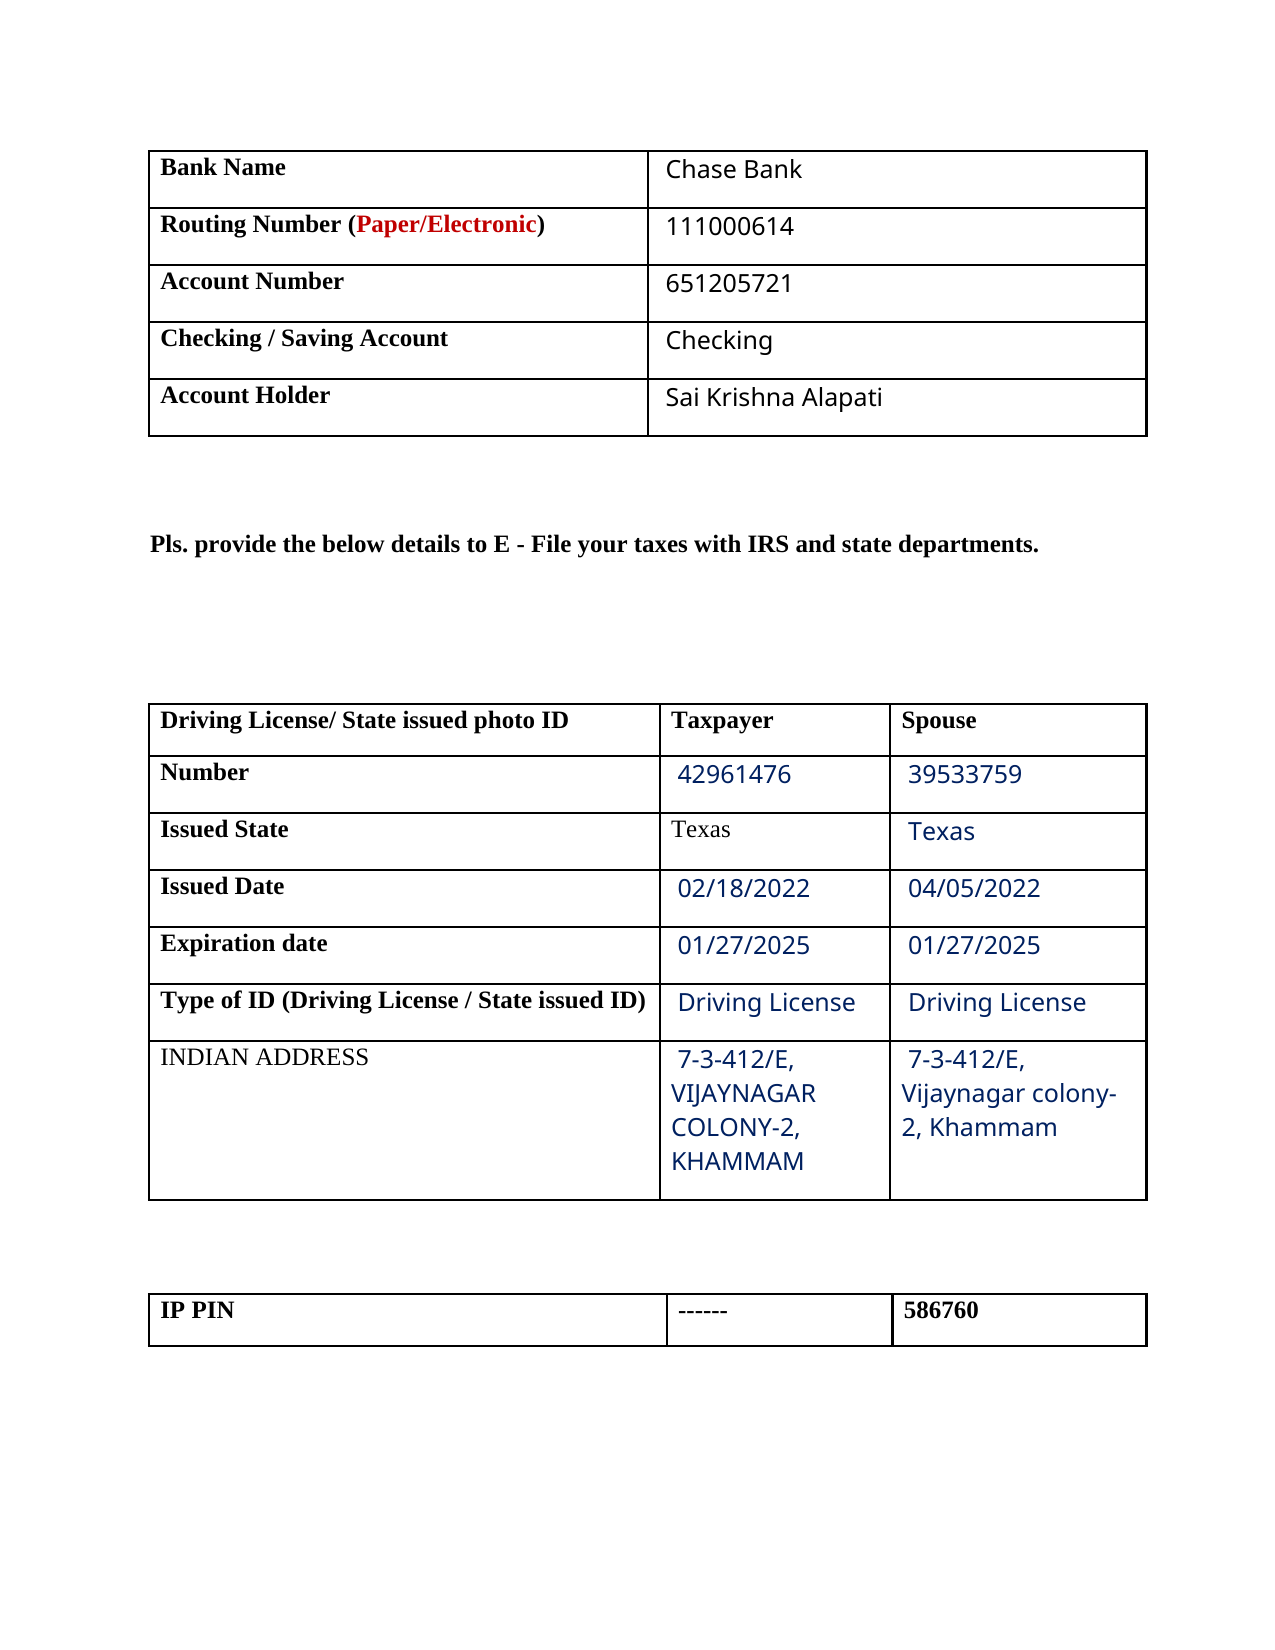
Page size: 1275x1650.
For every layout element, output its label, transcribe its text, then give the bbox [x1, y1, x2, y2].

table_cell Account Holder [150, 380, 647, 435]
table_cell Texas [661, 814, 889, 869]
table_cell INDIAN ADDRESS [150, 1042, 659, 1199]
table_cell 04/05/2022 [891, 871, 1145, 926]
table_cell 01/27/2025 [891, 928, 1145, 983]
table_cell Number [150, 757, 659, 812]
table_cell 02/18/2022 [661, 871, 889, 926]
table_cell 111000614 [649, 209, 1145, 264]
table_cell 651205721 [649, 266, 1145, 321]
table_cell 7-3-412/E, Vijaynagar colony-2, Khammam [891, 1042, 1145, 1199]
table_header Bank Name [150, 152, 647, 207]
table_cell Checking [649, 323, 1145, 378]
table_cell 42961476 [661, 757, 889, 812]
table_cell Account Number [150, 266, 647, 321]
table_cell Checking / Saving Account [150, 323, 647, 378]
table_cell 39533759 [891, 757, 1145, 812]
table_header IP PIN [150, 1295, 666, 1345]
table_cell Expiration date [150, 928, 659, 983]
table_cell Issued Date [150, 871, 659, 926]
table_cell 01/27/2025 [661, 928, 889, 983]
text Pls. provide the below details to E - File your taxes with IRS and state departments. [150, 529, 1125, 558]
table_cell 7-3-412/E, VIJAYNAGAR COLONY-2, KHAMMAM [661, 1042, 889, 1199]
table_header Driving License/ State issued photo ID [150, 705, 659, 755]
table_cell Texas [891, 814, 1145, 869]
table_header Taxpayer [661, 705, 889, 755]
table_cell Type of ID (Driving License / State issued ID) [150, 985, 659, 1040]
table_header 586760 [894, 1295, 1145, 1345]
table_header Chase Bank [649, 152, 1145, 207]
table_cell Sai Krishna Alapati [649, 380, 1145, 435]
table_cell Routing Number (Paper/Electronic) [150, 209, 647, 264]
table_cell Issued State [150, 814, 659, 869]
table_header Spouse [891, 705, 1145, 755]
table_cell Driving License [891, 985, 1145, 1040]
table_header ------ [668, 1295, 891, 1345]
table_cell Driving License [661, 985, 889, 1040]
